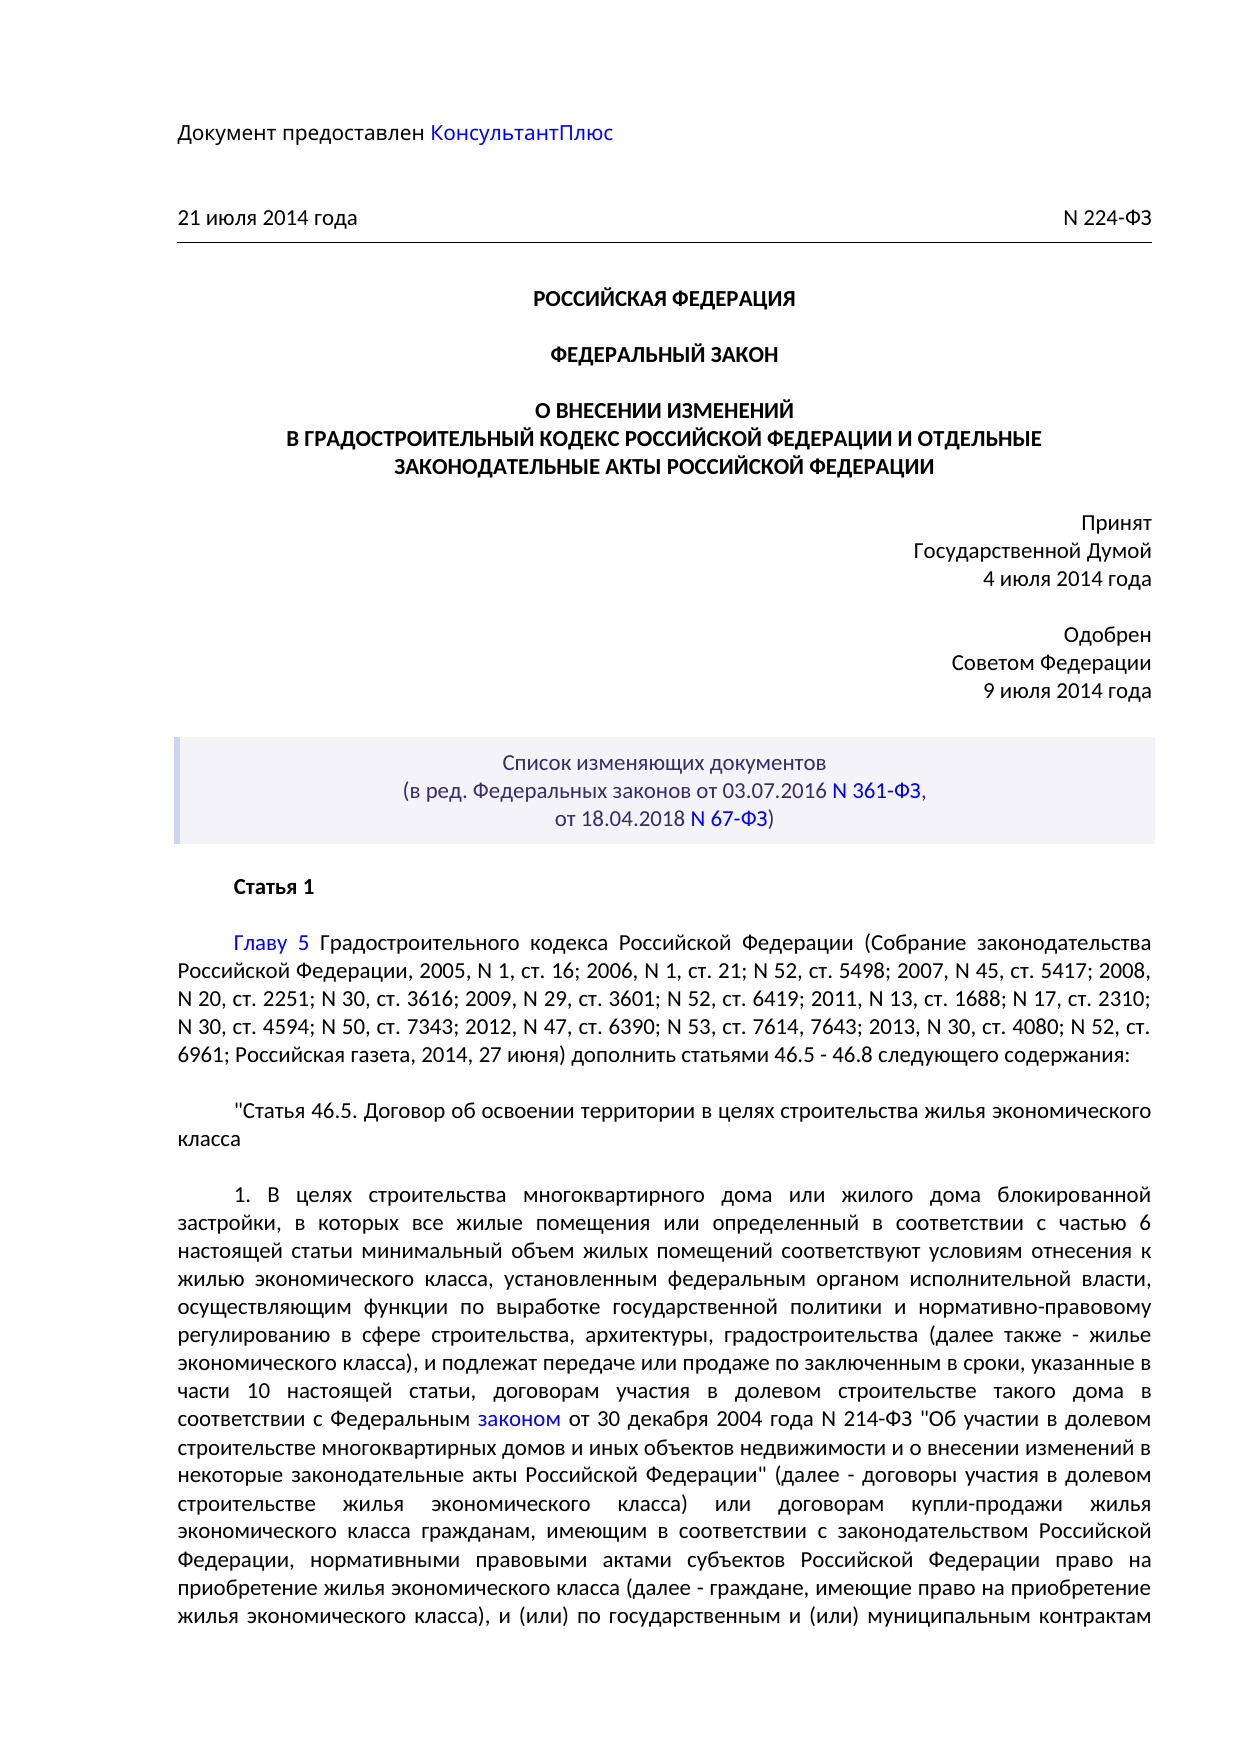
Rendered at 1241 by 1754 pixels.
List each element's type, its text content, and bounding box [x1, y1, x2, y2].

title ФЕДЕРАЛЬНЫЙ ЗАКОН [177, 340, 1152, 368]
text Главу 5 Градостроительного кодекса Российской Федерации (Собрание законодательства Российской Федерации, 2005, N 1, ст. 16; 2006, N 1, ст. 21; N 52, ст. 5498; 2007, N 45, ст. 5417; 2008, N 20, ст. 2251; N 30, ст. 3616; 2009, N 29, ст. 3601; N 52, ст. 6419; 2011, N 13, ст. 1688; N 17, ст. 2310; N 30, ст. 4594; N 50, ст. 7343; 2012, N 47, ст. 6390; N 53, ст. 7614, 7643; 2013, N 30, ст. 4080; N 52, ст. 6961; Российская газета, 2014, 27 июня) дополнить статьями 46.5 - 46.8 следующего содержания: [177, 928, 1152, 1068]
title Статья 1 [177, 872, 1152, 900]
title Документ предоставлен КонсультантПлюс [177, 118, 1152, 175]
text Государственной Думой [177, 536, 1152, 564]
table_header N 224-ФЗ [664, 203, 1152, 231]
table_header Список изменяющих документов (в ред. Федеральных законов от 03.07.2016 N 361-ФЗ, от 18.04.2018 N 67-ФЗ) [180, 737, 1149, 844]
text Принят [177, 508, 1152, 536]
text 4 июля 2014 года [177, 564, 1152, 592]
text Советом Федерации [177, 648, 1152, 676]
table_header 21 июля 2014 года [177, 203, 664, 231]
title ЗАКОНОДАТЕЛЬНЫЕ АКТЫ РОССИЙСКОЙ ФЕДЕРАЦИИ [177, 452, 1152, 480]
title В ГРАДОСТРОИТЕЛЬНЫЙ КОДЕКС РОССИЙСКОЙ ФЕДЕРАЦИИ И ОТДЕЛЬНЫЕ [177, 424, 1152, 452]
text 9 июля 2014 года [177, 676, 1152, 704]
text "Статья 46.5. Договор об освоении территории в целях строительства жилья экономического класса [177, 1096, 1152, 1152]
title РОССИЙСКАЯ ФЕДЕРАЦИЯ [177, 284, 1152, 312]
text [177, 1180, 1152, 1629]
title О ВНЕСЕНИИ ИЗМЕНЕНИЙ [177, 396, 1152, 424]
text Одобрен [177, 620, 1152, 648]
